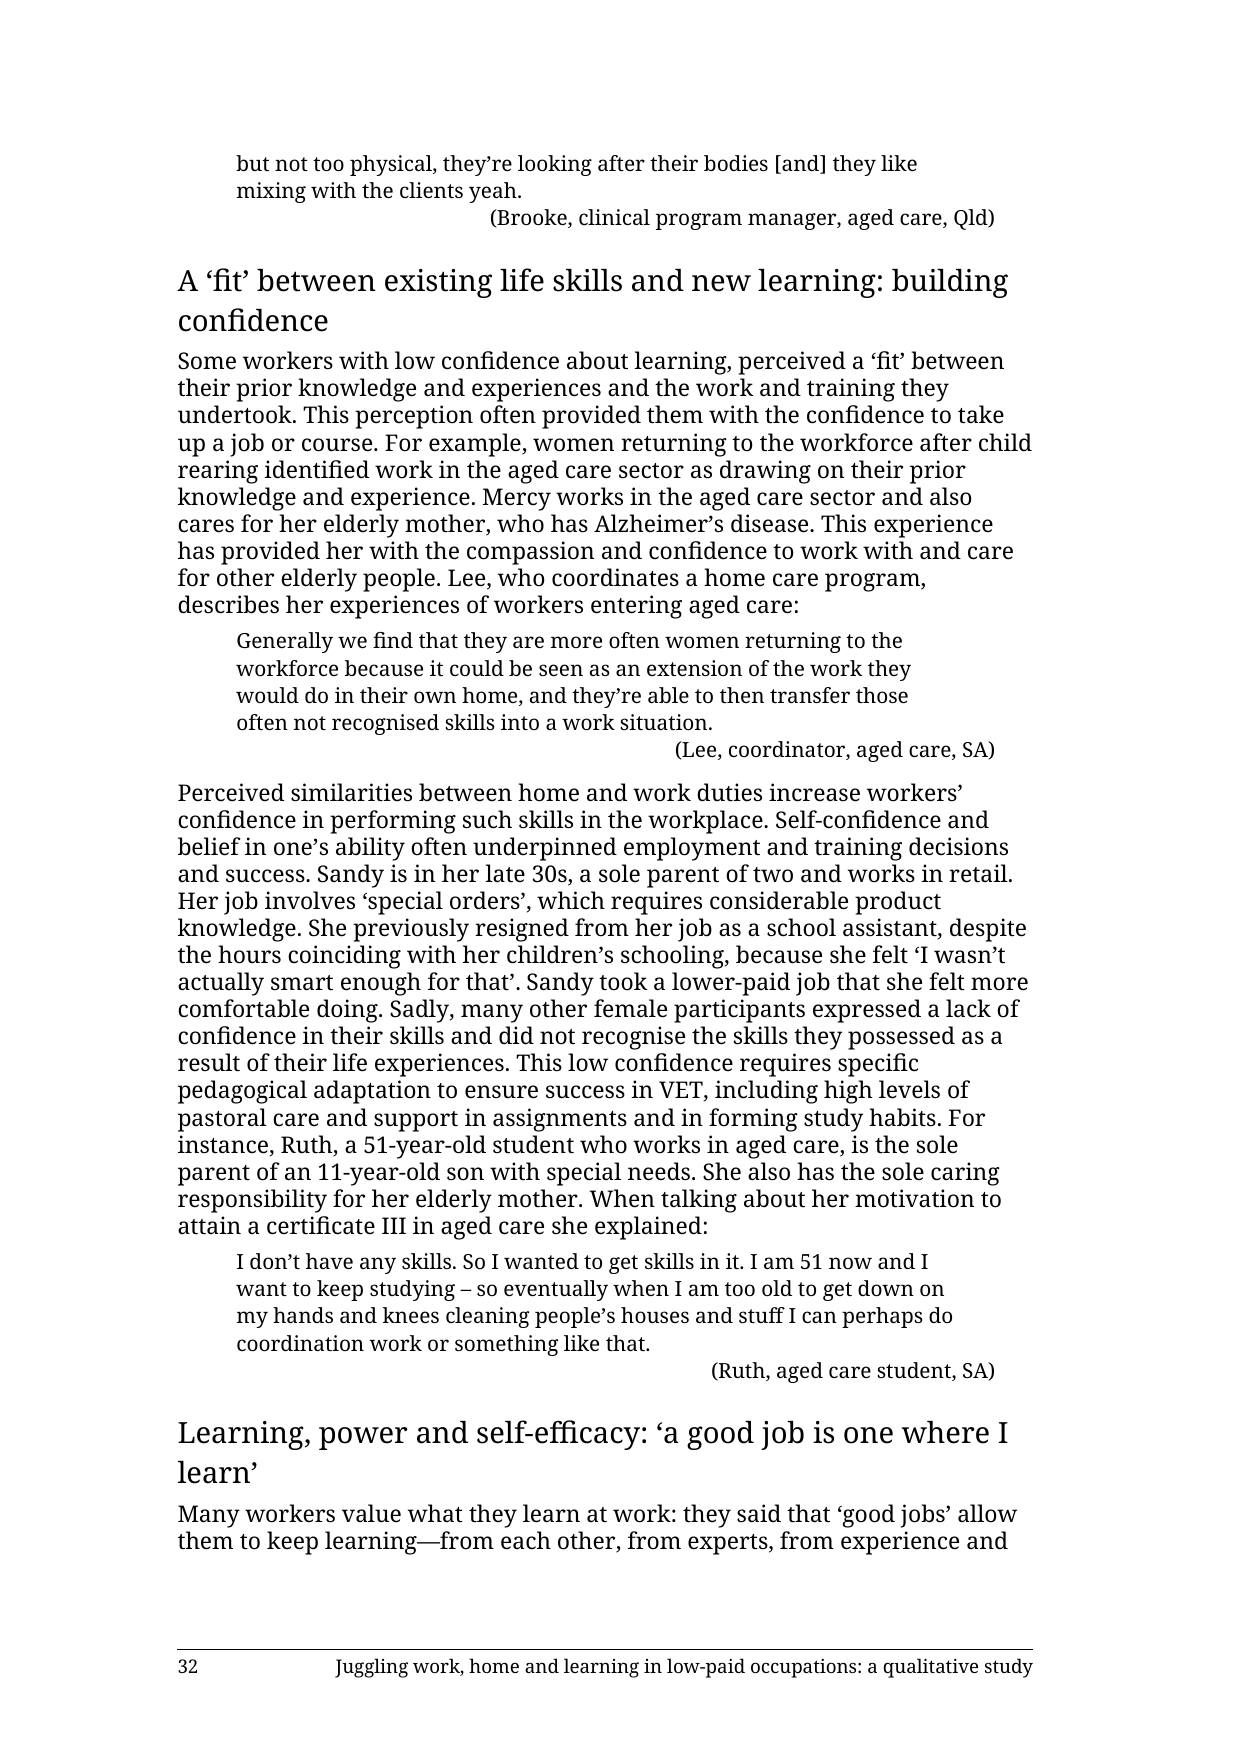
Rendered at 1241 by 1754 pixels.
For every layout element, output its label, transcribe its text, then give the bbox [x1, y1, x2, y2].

text I don’t have any skills. So I wanted to get skills in it. I am 51 now and I want to keep studying – so eventually when I am too old to get down on my hands and knees cleaning people’s houses and stuff I can perhaps do coordination work or something like that. (Ruth, aged care student, SA) [236, 1248, 966, 1383]
text Perceived similarities between home and work duties increase workers’ confidence in performing such skills in the workplace. Self-confidence and belief in one’s ability often underpinned employment and training decisions and success. Sandy is in her late 30s, a sole parent of two and works in retail. Her job involves ‘special orders’, which requires considerable product knowledge. She previously resigned from her job as a school assistant, despite the hours coinciding with her children’s schooling, because she felt ‘I wasn’t actually smart enough for that’. Sandy took a lower-paid job that she felt more comfortable doing. Sadly, many other female participants expressed a lack of confidence in their skills and did not recognise the skills they possessed as a result of their life experiences. This low confidence requires specific pedagogical adaptation to ensure success in VET, including high levels of pastoral care and support in assignments and in forming study habits. For instance, Ruth, a 51-year-old student who works in aged care, is the sole parent of an 11-year-old son with special needs. She also has the sole caring responsibility for her elderly mother. When talking about her motivation to attain a certificate III in aged care she explained: [177, 779, 1033, 1240]
subtitle A ‘fit’ between existing life skills and new learning: building confidence [177, 260, 1033, 340]
subtitle Learning, power and self-efficacy: ‘a good job is one where I learn’ [177, 1413, 1033, 1492]
text Generally we find that they are more often women returning to the workforce because it could be seen as an extension of the work they would do in their own home, and they’re able to then transfer those often not recognised skills into a work situation. (Lee, coordinator, aged care, SA) [236, 627, 966, 763]
text Some workers with low confidence about learning, perceived a ‘fit’ between their prior knowledge and experiences and the work and training they undertook. This perception often provided them with the confidence to take up a job or course. For example, women returning to the workforce after child rearing identified work in the aged care sector as drawing on their prior knowledge and experience. Mercy works in the aged care sector and also cares for her elderly mother, who has Alzheimer’s disease. This experience has provided her with the compassion and confidence to work with and care for other elderly people. Lee, who coordinates a home care program, describes her experiences of workers entering aged care: [177, 348, 1033, 619]
